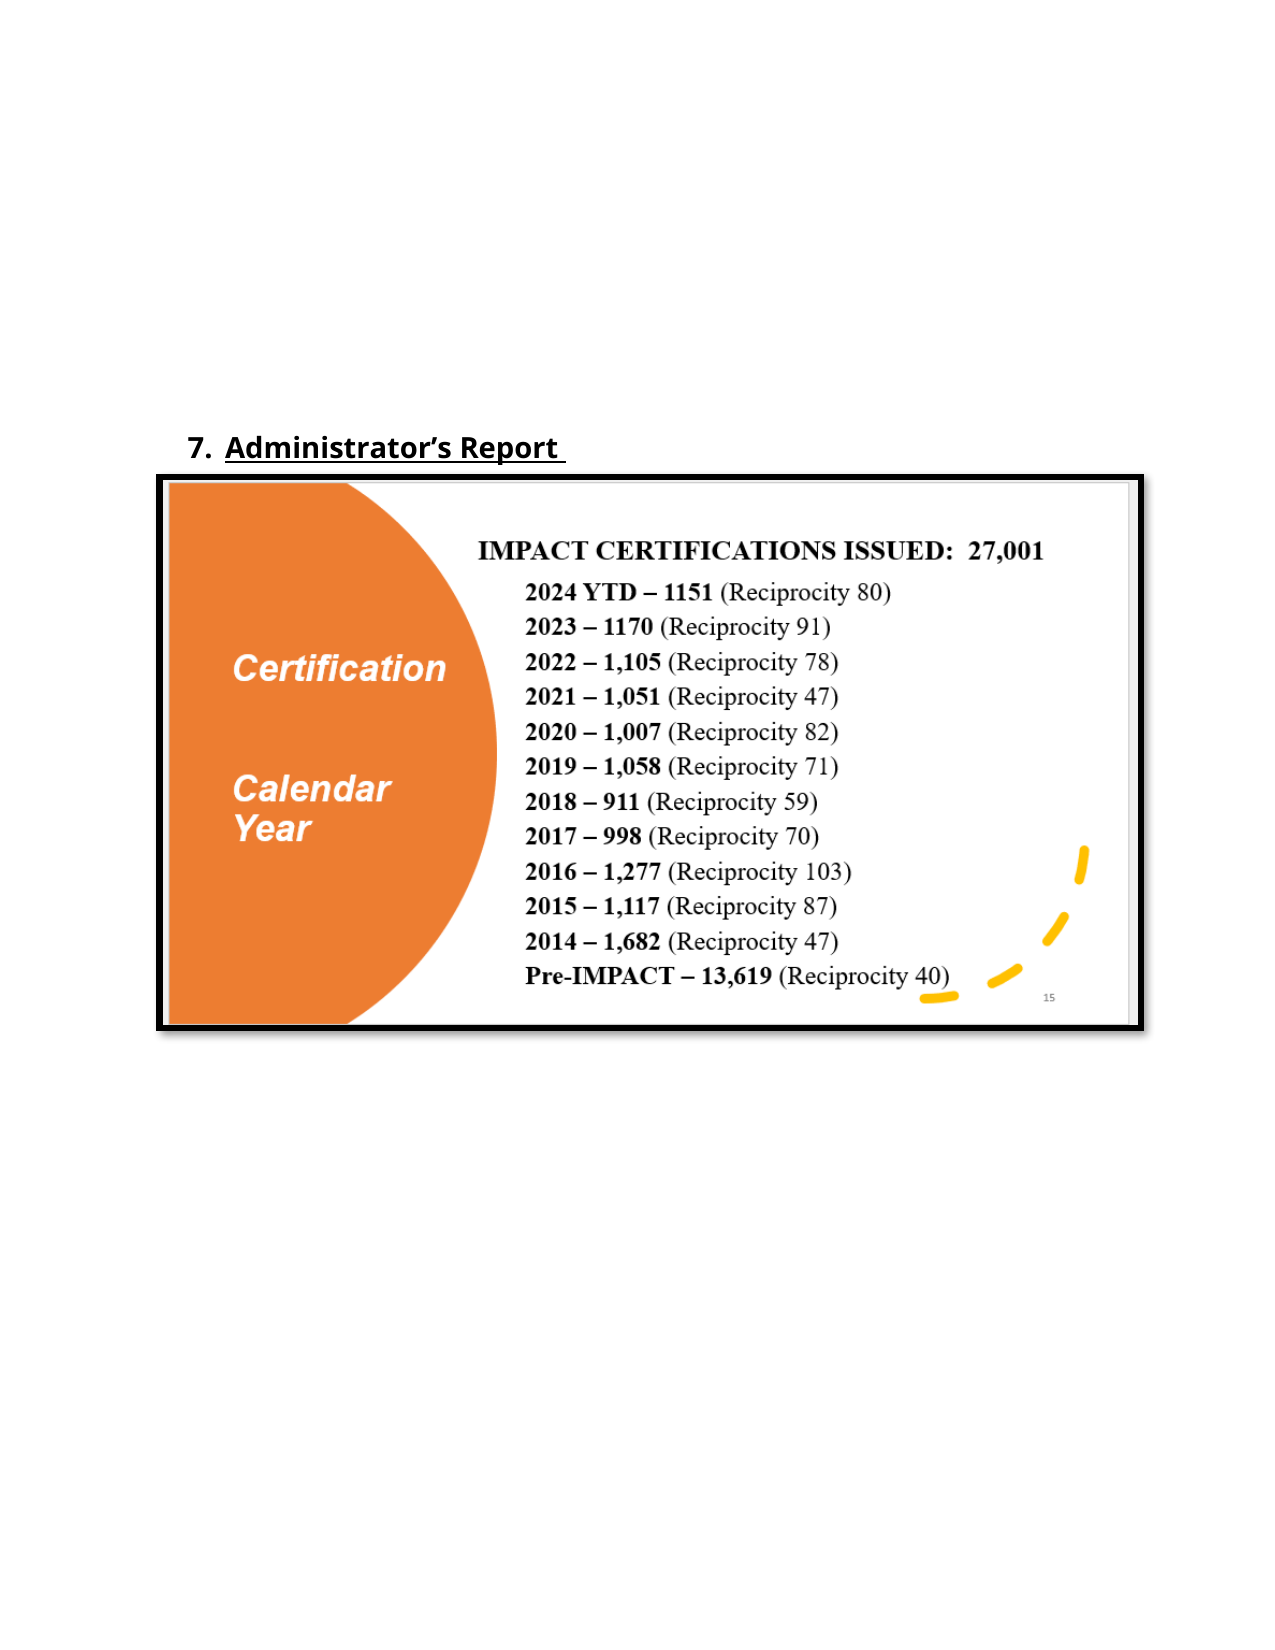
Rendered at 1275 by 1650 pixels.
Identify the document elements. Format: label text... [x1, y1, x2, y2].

picture [163, 480, 1138, 1025]
list Administrator’s Report [187, 428, 1125, 467]
